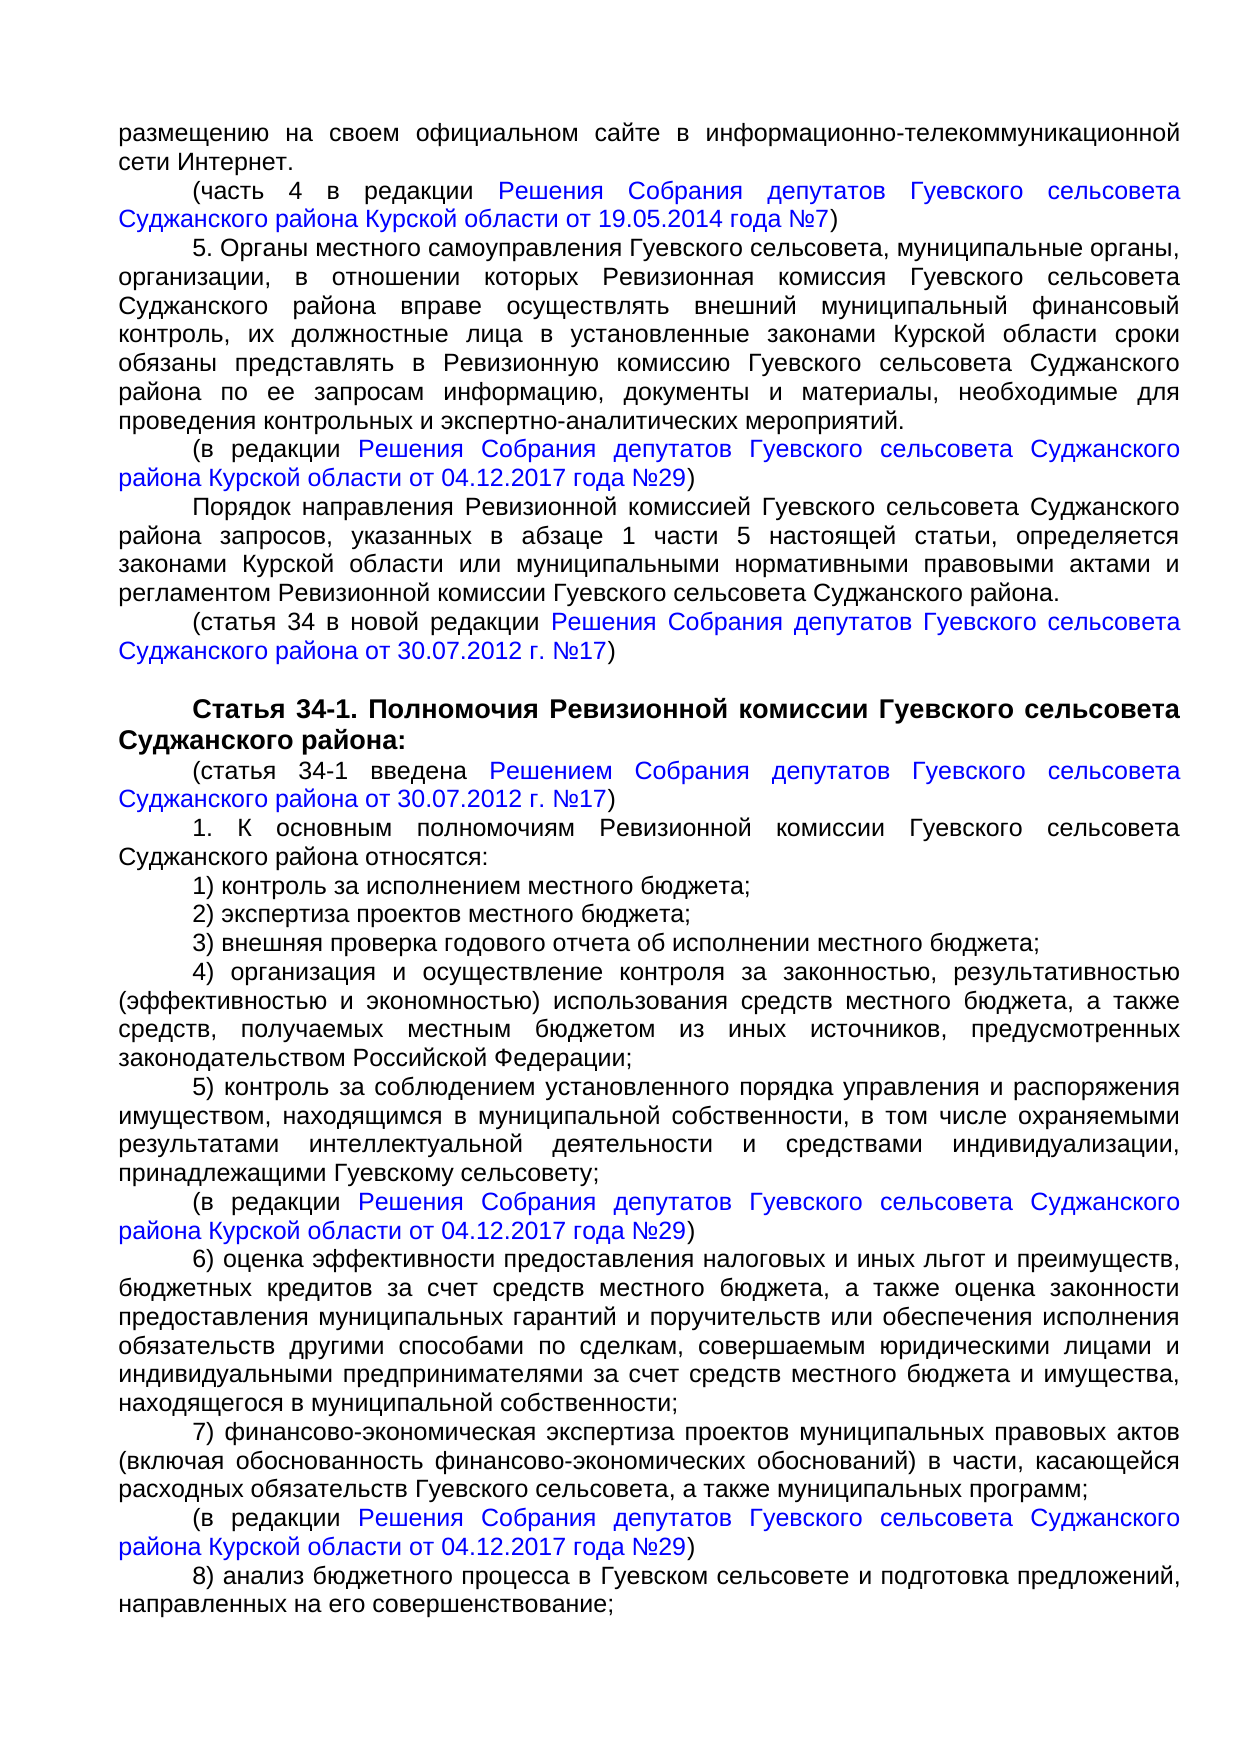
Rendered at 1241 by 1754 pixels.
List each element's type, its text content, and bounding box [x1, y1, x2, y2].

text (статья 34-1 введена Решением Собрания депутатов Гуевского сельсовета Суджанского района от 30.07.2012 г. №17) [118, 756, 1181, 813]
text 4) организация и осуществление контроля за законностью, результативностью (эффективностью и экономностью) использования средств местного бюджета, а также средств, получаемых местным бюджетом из иных источников, предусмотренных законодательством Российской Федерации; [118, 957, 1181, 1072]
text Статья 34-1. Полномочия Ревизионной комиссии Гуевского сельсовета Суджанского района: [118, 693, 1181, 756]
text 2) экспертиза проектов местного бюджета; [118, 899, 1181, 928]
text (статья 34 в новой редакции Решения Собрания депутатов Гуевского сельсовета Суджанского района от 30.07.2012 г. №17) [118, 607, 1181, 664]
text 5. Органы местного самоуправления Гуевского сельсовета, муниципальные органы, организации, в отношении которых Ревизионная комиссия Гуевского сельсовета Суджанского района вправе осуществлять внешний муниципальный финансовый контроль, их должностные лица в установленные законами Курской области сроки обязаны представлять в Ревизионную комиссию Гуевского сельсовета Суджанского района по ее запросам информацию, документы и материалы, необходимые для проведения контрольных и экспертно-аналитических мероприятий. [118, 233, 1181, 434]
text (в редакции Решения Собрания депутатов Гуевского сельсовета Суджанского района Курской области от 04.12.2017 года №29) [118, 1187, 1181, 1244]
text 1. К основным полномочиям Ревизионной комиссии Гуевского сельсовета Суджанского района относятся: [118, 813, 1181, 871]
text Порядок направления Ревизионной комиссией Гуевского сельсовета Суджанского района запросов, указанных в абзаце 1 части 5 настоящей статьи, определяется законами Курской области или муниципальными нормативными правовыми актами и регламентом Ревизионной комиссии Гуевского сельсовета Суджанского района. [118, 492, 1181, 607]
text 1) контроль за исполнением местного бюджета; [118, 871, 1181, 899]
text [118, 118, 1181, 176]
text 8) анализ бюджетного процесса в Гуевском сельсовете и подготовка предложений, направленных на его совершенствование; [118, 1561, 1181, 1618]
text 7) финансово-экономическая экспертиза проектов муниципальных правовых актов (включая обоснованность финансово-экономических обоснований) в части, касающейся расходных обязательств Гуевского сельсовета, а также муниципальных программ; [118, 1417, 1181, 1503]
text 6) оценка эффективности предоставления налоговых и иных льгот и преимуществ, бюджетных кредитов за счет средств местного бюджета, а также оценка законности предоставления муниципальных гарантий и поручительств или обеспечения исполнения обязательств другими способами по сделкам, совершаемым юридическими лицами и индивидуальными предпринимателями за счет средств местного бюджета и имущества, находящегося в муниципальной собственности; [118, 1244, 1181, 1417]
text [118, 1503, 1181, 1561]
text (в редакции Решения Собрания депутатов Гуевского сельсовета Суджанского района Курской области от 04.12.2017 года №29) [118, 434, 1181, 492]
text (часть 4 в редакции Решения Собрания депутатов Гуевского сельсовета Суджанского района Курской области от 19.05.2014 года №7) [118, 176, 1181, 233]
text 5) контроль за соблюдением установленного порядка управления и распоряжения имуществом, находящимся в муниципальной собственности, в том числе охраняемыми результатами интеллектуальной деятельности и средствами индивидуализации, принадлежащими Гуевскому сельсовету; [118, 1072, 1181, 1187]
text 3) внешняя проверка годового отчета об исполнении местного бюджета; [118, 928, 1181, 957]
